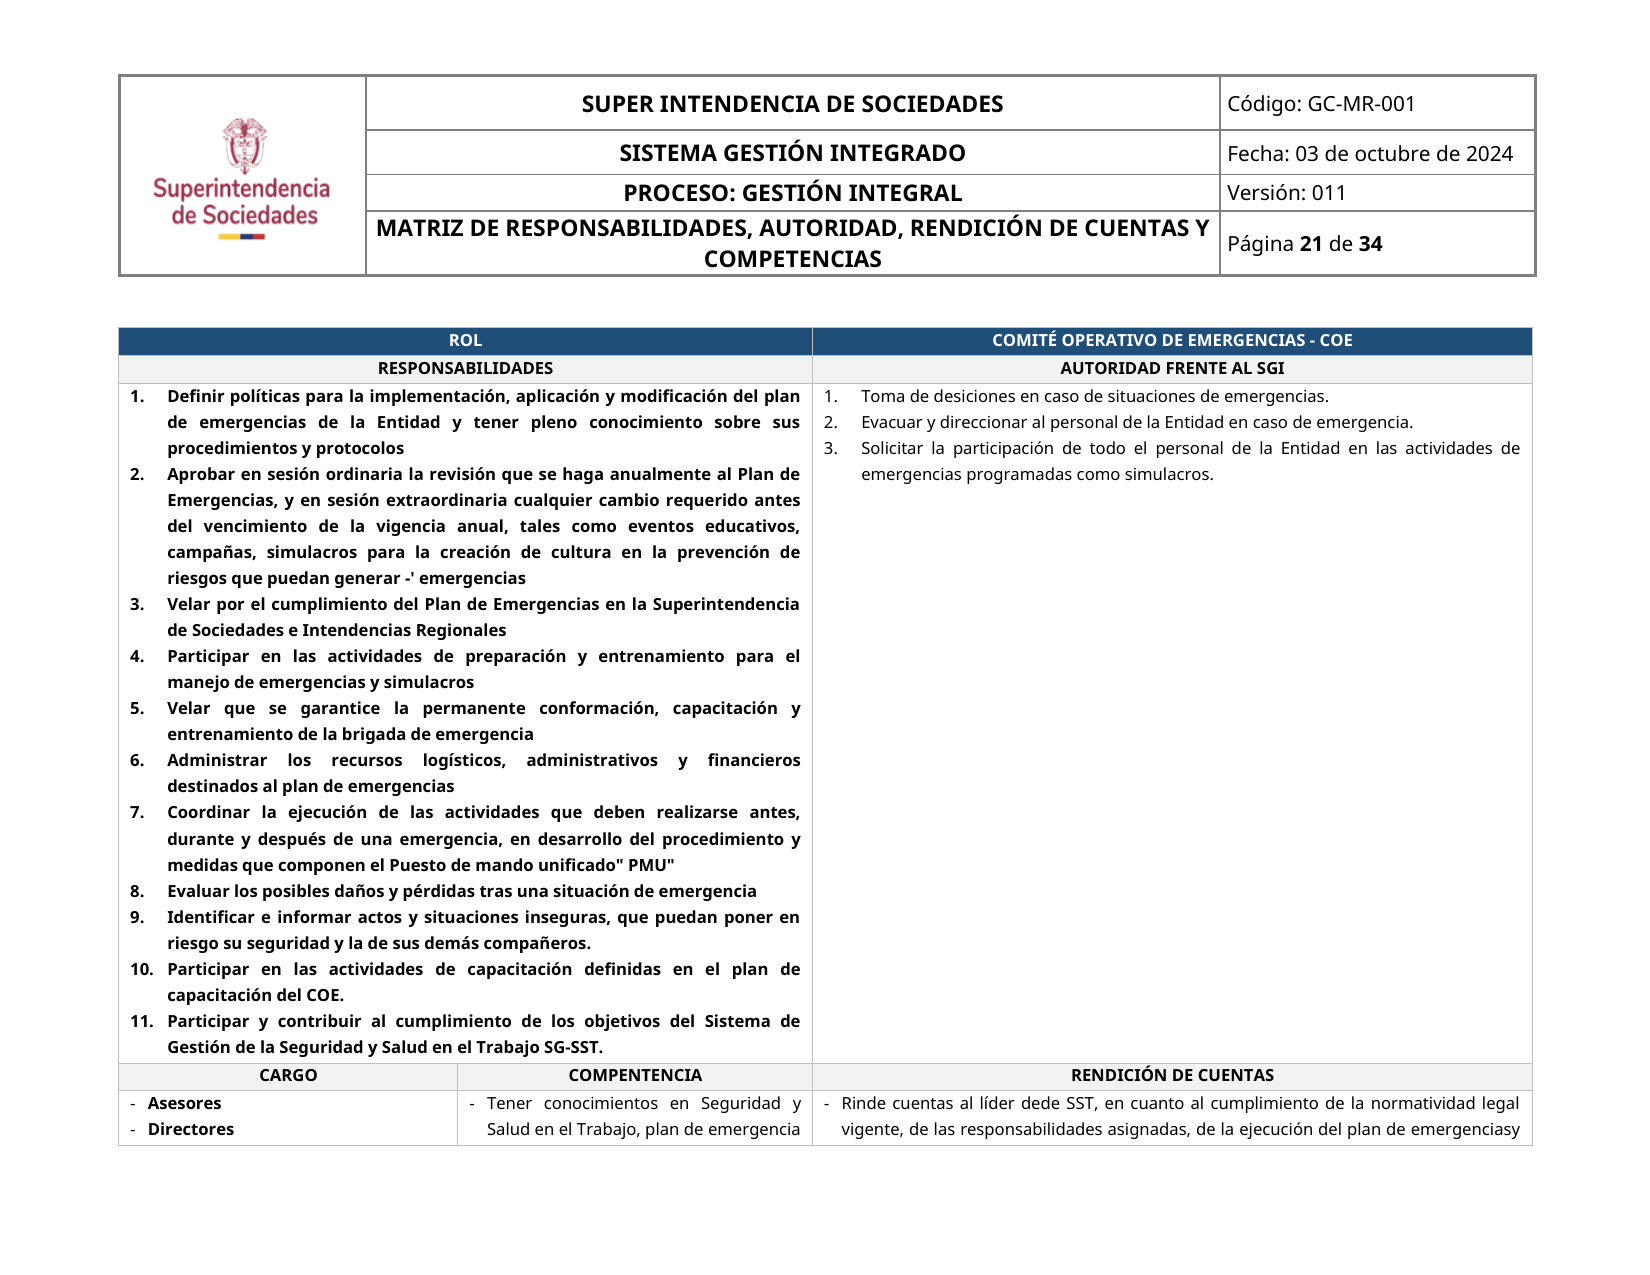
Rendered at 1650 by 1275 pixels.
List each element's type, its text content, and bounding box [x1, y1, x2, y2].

table_cell RESPONSABILIDADES [119, 356, 812, 383]
table_cell RENDICIÓN DE CUENTAS [813, 1064, 1532, 1090]
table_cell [458, 1091, 812, 1144]
table_cell Toma de desiciones en caso de situaciones de emergencias. Evacuar y direccionar al personal de la Entidad en caso de emergencia. Solicitar la participación de todo el personal de la Entidad en las actividades de emergencias programadas como simulacros. [813, 384, 1532, 1062]
table_header COMITÉ OPERATIVO DE EMERGENCIAS - COE [813, 328, 1532, 355]
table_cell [813, 1091, 1532, 1144]
table_cell CARGO [119, 1064, 457, 1090]
table_header ROL [119, 328, 812, 355]
table_cell Definir políticas para la implementación, aplicación y modificación del plan de emergencias de la Entidad y tener pleno conocimiento sobre sus procedimientos y protocolos Aprobar en sesión ordinaria la revisión que se haga anualmente al Plan de Emergencias, y en sesión extraordinaria cualquier cambio requerido antes del vencimiento de la vigencia anual, tales como eventos educativos, campañas, simulacros para la creación de cultura en la prevención de riesgos que puedan generar -' emergencias Velar por el cumplimiento del Plan de Emergencias en la Superintendencia de Sociedades e Intendencias Regionales Participar en las actividades de preparación y entrenamiento para el manejo de emergencias y simulacros Velar que se garantice la permanente conformación, capacitación y entrenamiento de la brigada de emergencia Administrar los recursos logísticos, administrativos y financieros destinados al plan de emergencias Coordinar la ejecución de las actividades que deben realizarse antes, durante y después de una emergencia, en desarrollo del procedimiento y medidas que componen el Puesto de mando unificado" PMU" Evaluar los posibles daños y pérdidas tras una situación de emergencia Identificar e informar actos y situaciones inseguras, que puedan poner en riesgo su seguridad y la de sus demás compañeros. Participar en las actividades de capacitación definidas en el plan de capacitación del COE. Participar y contribuir al cumplimiento de los objetivos del Sistema de Gestión de la Seguridad y Salud en el Trabajo SG-SST. [119, 384, 812, 1062]
table_cell AUTORIDAD FRENTE AL SGI [813, 356, 1532, 383]
table_cell COMPENTENCIA [458, 1064, 812, 1090]
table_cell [119, 1091, 457, 1144]
